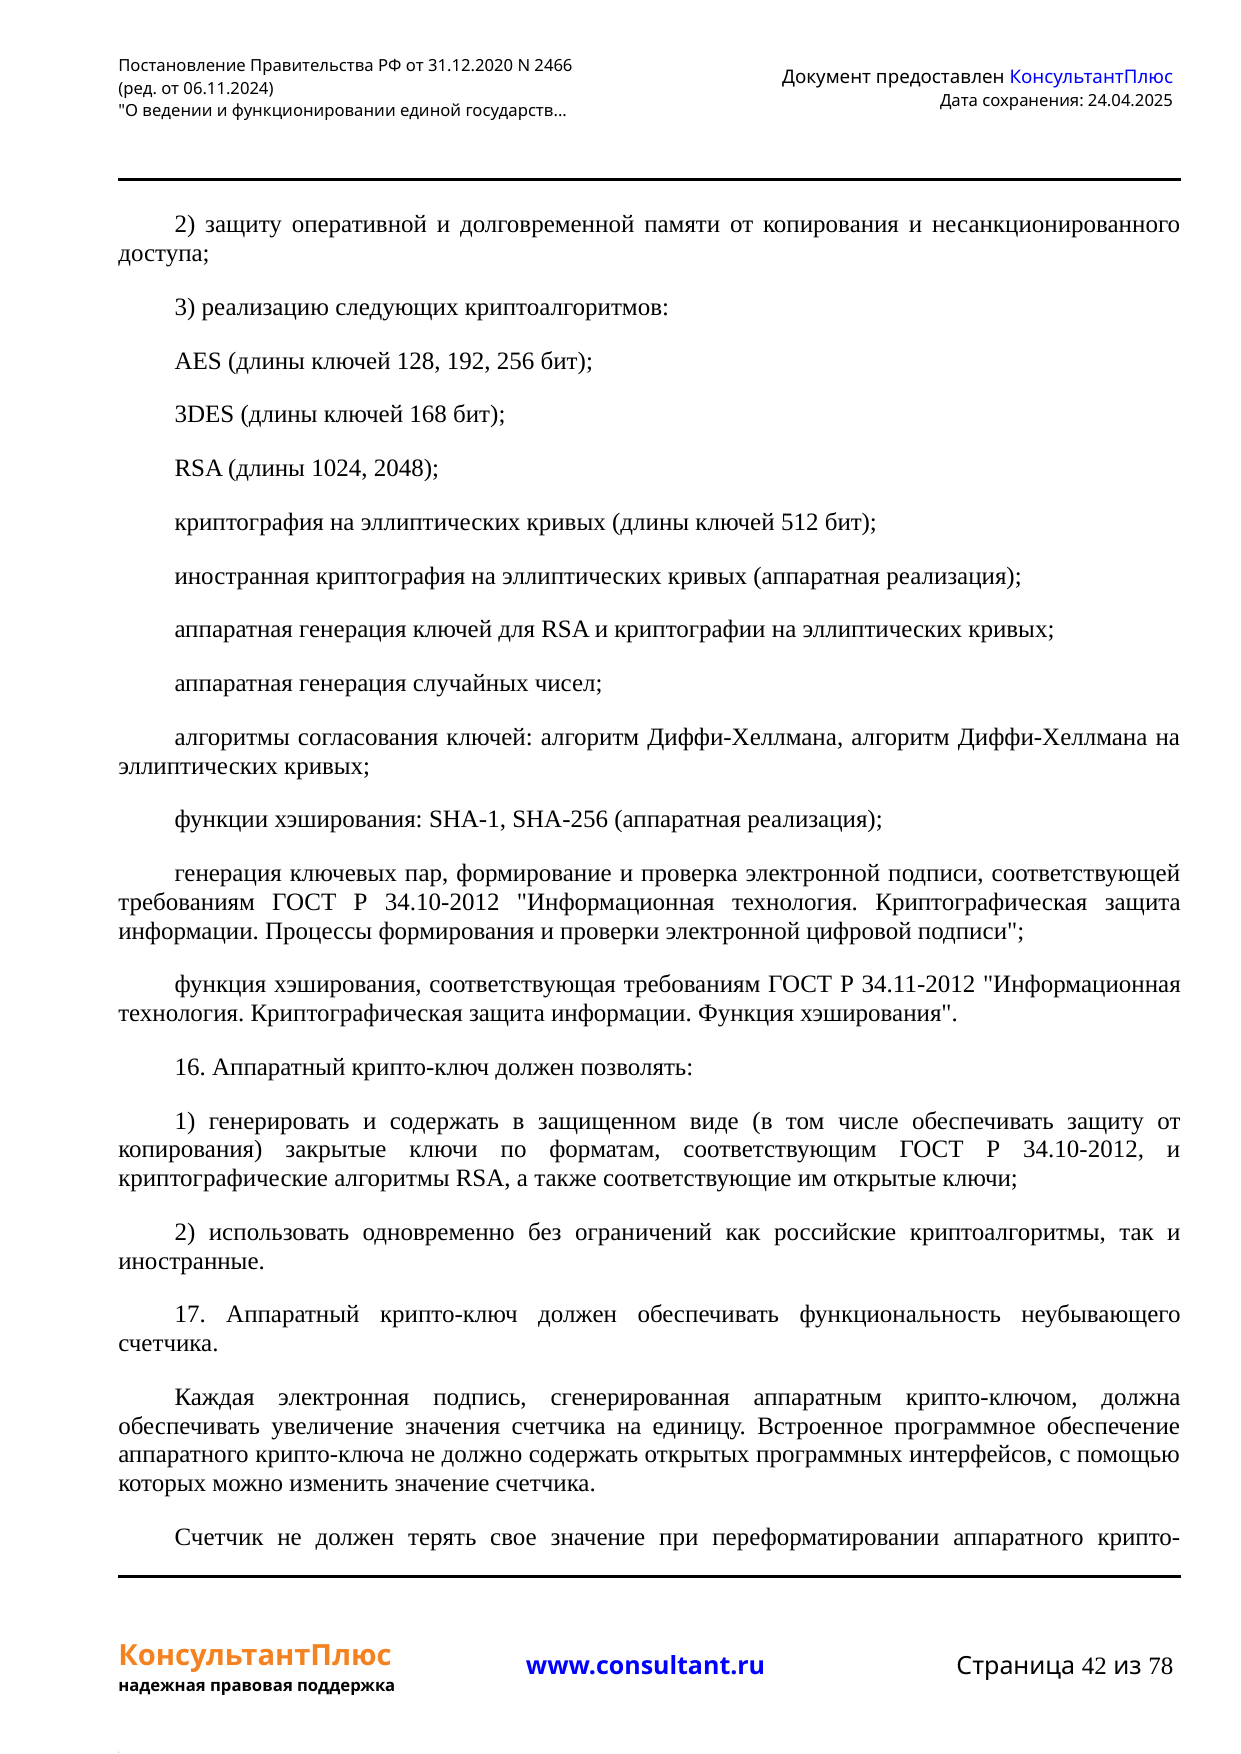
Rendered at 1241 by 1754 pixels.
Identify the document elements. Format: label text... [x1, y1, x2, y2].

text 2) использовать одновременно без ограничений как российские криптоалгоритмы, так и иностранные. [118, 1217, 1181, 1274]
text криптография на эллиптических кривых (длины ключей 512 бит); [118, 507, 1181, 536]
text иностранная криптография на эллиптических кривых (аппаратная реализация); [118, 561, 1181, 589]
text RSA (длины 1024, 2048); [118, 453, 1181, 482]
text аппаратная генерация случайных чисел; [118, 668, 1181, 697]
text 17. Аппаратный крипто-ключ должен обеспечивать функциональность неубывающего счетчика. [118, 1299, 1181, 1357]
text 16. Аппаратный крипто-ключ должен позволять: [118, 1052, 1181, 1081]
text 3DES (длины ключей 168 бит); [118, 399, 1181, 428]
text генерация ключевых пар, формирование и проверка электронной подписи, соответствующей требованиям ГОСТ Р 34.10-2012 "Информационная технология. Криптографическая защита информации. Процессы формирования и проверки электронной цифровой подписи"; [118, 858, 1181, 944]
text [118, 1522, 1181, 1551]
text 3) реализацию следующих криптоалгоритмов: [118, 292, 1181, 321]
text 2) защиту оперативной и долговременной памяти от копирования и несанкционированного доступа; [118, 209, 1181, 267]
text аппаратная генерация ключей для RSA и криптографии на эллиптических кривых; [118, 614, 1181, 643]
text функции хэширования: SHA-1, SHA-256 (аппаратная реализация); [118, 804, 1181, 833]
text AES (длины ключей 128, 192, 256 бит); [118, 346, 1181, 374]
text 1) генерировать и содержать в защищенном виде (в том числе обеспечивать защиту от копирования) закрытые ключи по форматам, соответствующим ГОСТ Р 34.10-2012, и криптографические алгоритмы RSA, а также соответствующие им открытые ключи; [118, 1106, 1181, 1192]
text алгоритмы согласования ключей: алгоритм Диффи-Хеллмана, алгоритм Диффи-Хеллмана на эллиптических кривых; [118, 722, 1181, 779]
text Каждая электронная подпись, сгенерированная аппаратным крипто-ключом, должна обеспечивать увеличение значения счетчика на единицу. Встроенное программное обеспечение аппаратного крипто-ключа не должно содержать открытых программных интерфейсов, с помощью которых можно изменить значение счетчика. [118, 1382, 1181, 1497]
text функция хэширования, соответствующая требованиям ГОСТ Р 34.11-2012 "Информационная технология. Криптографическая защита информации. Функция хэширования". [118, 969, 1181, 1027]
